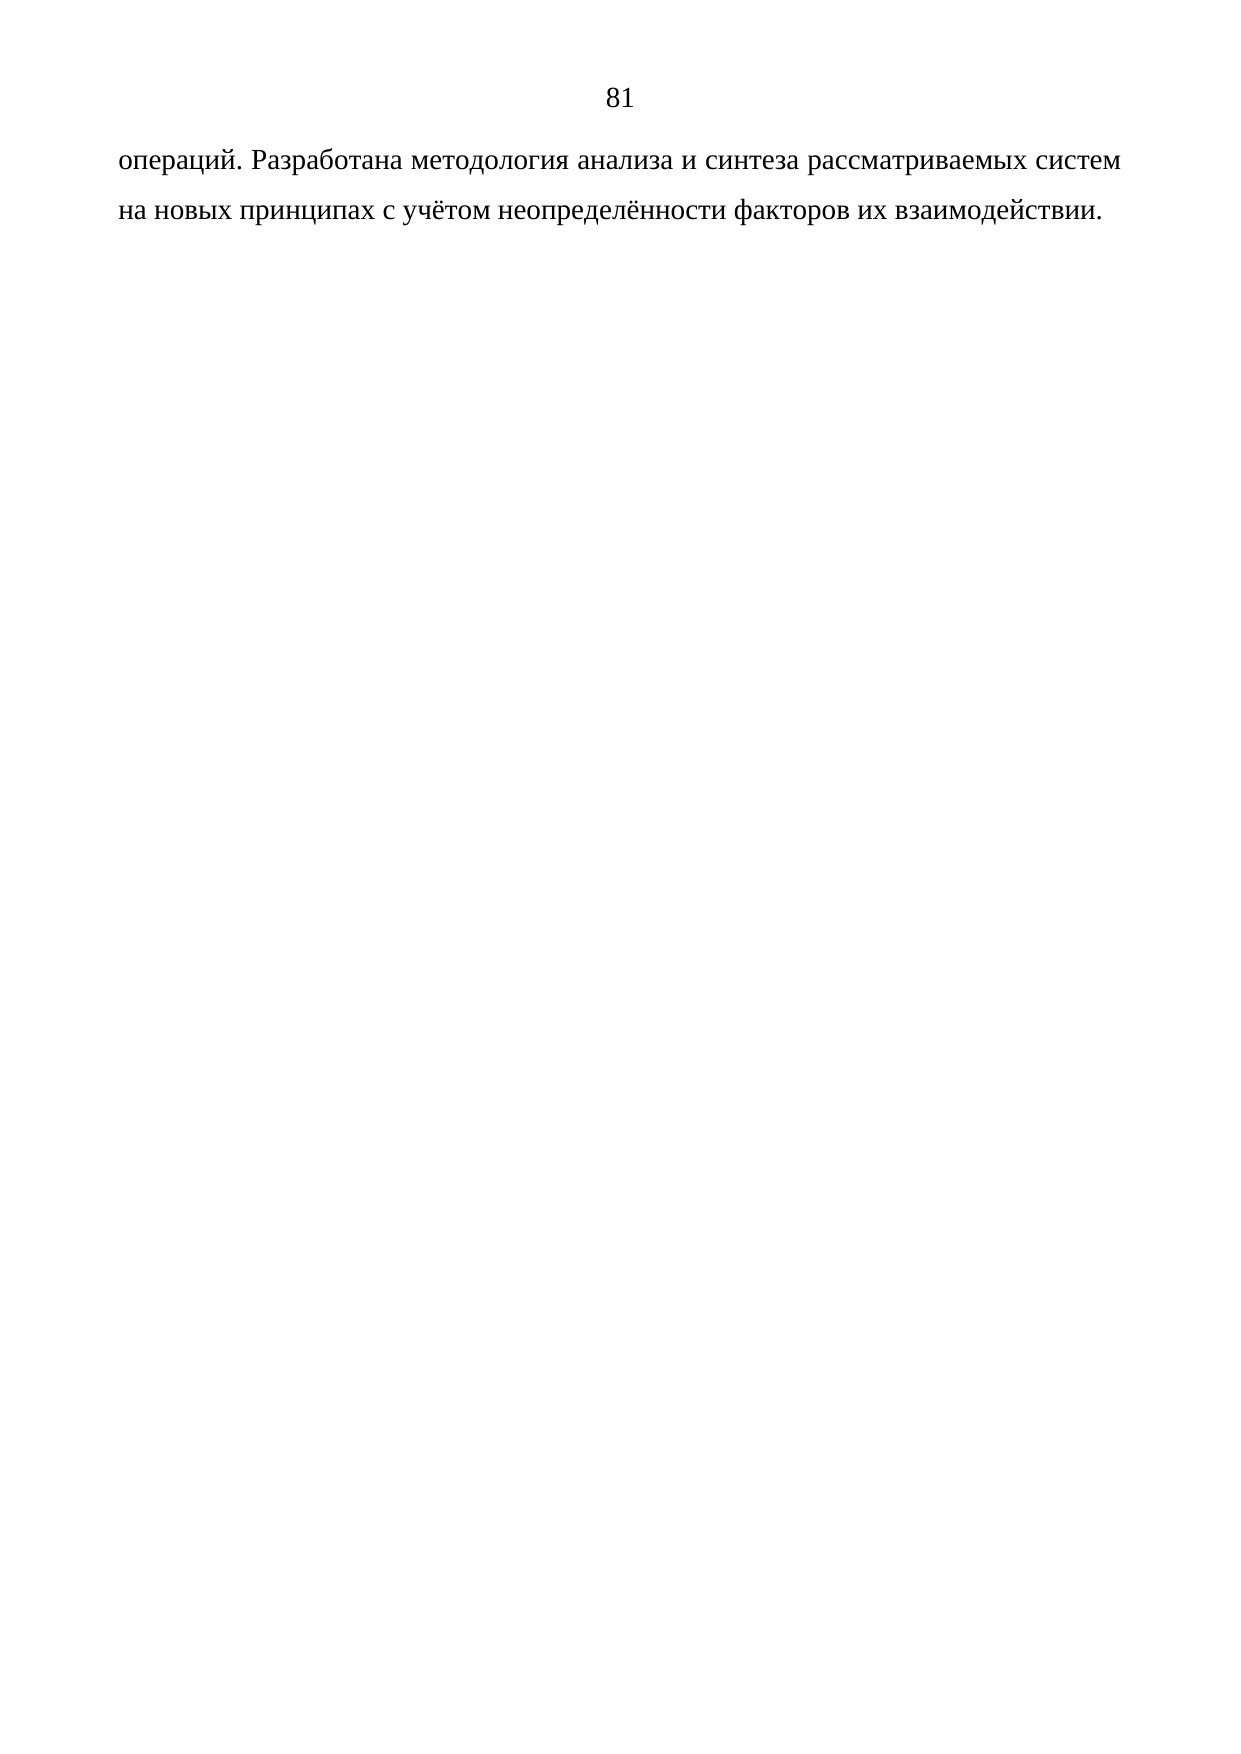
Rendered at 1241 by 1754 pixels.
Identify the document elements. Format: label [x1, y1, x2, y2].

text [118, 142, 1122, 226]
